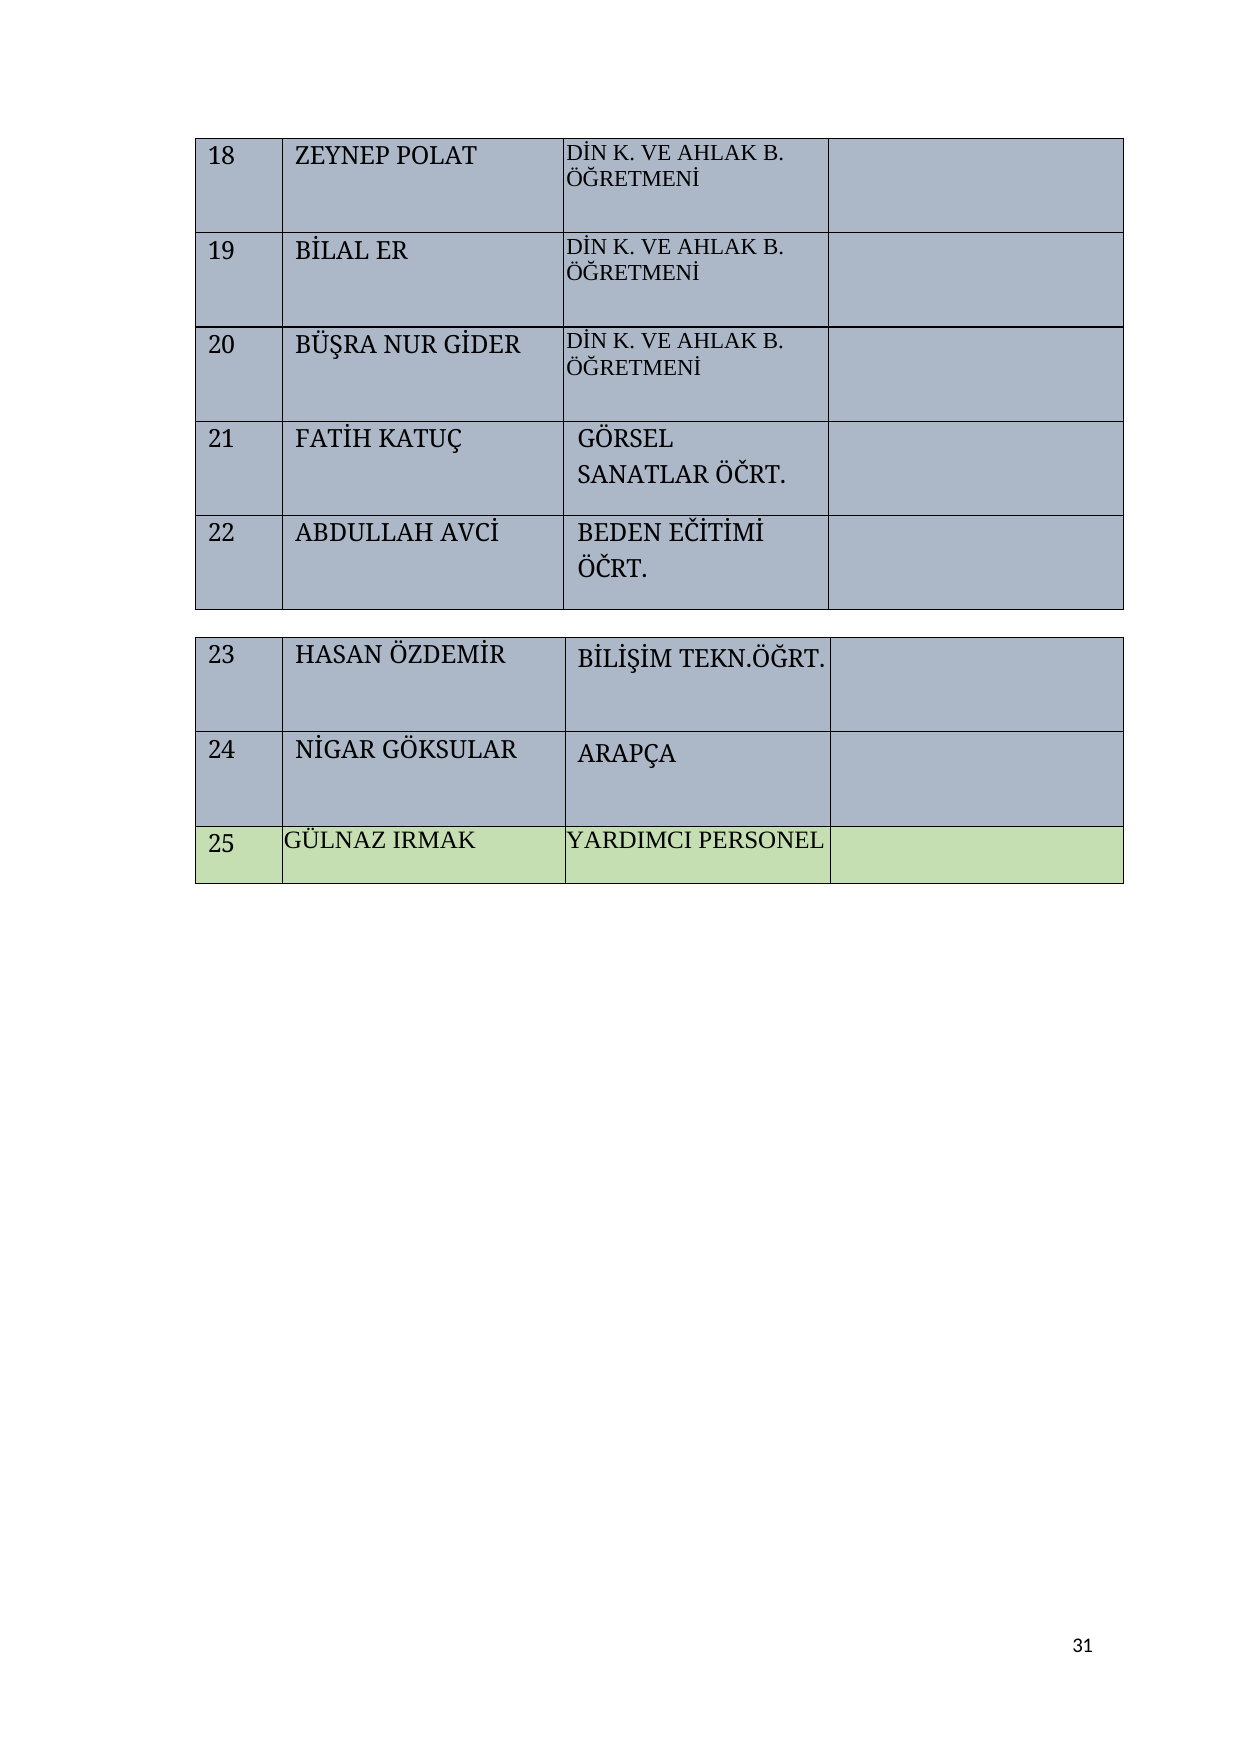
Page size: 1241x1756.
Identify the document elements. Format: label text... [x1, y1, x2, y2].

table_cell [829, 233, 1123, 326]
table_cell 21 [196, 422, 282, 515]
table_cell YARDIMCI PERSONEL [566, 827, 830, 883]
table_cell ARAPÇA [566, 732, 830, 826]
table_cell DİN K. VE AHLAK B. ÖĞRETMENİ [564, 328, 828, 421]
table_cell BİLAL ER [283, 233, 563, 326]
table_cell GÖRSEL SANATLAR ÖČRT. [564, 422, 828, 515]
table_header BİLİŞİM TEKN.ÖĞRT. [566, 638, 830, 731]
table_cell [831, 732, 1123, 826]
table_cell [829, 516, 1123, 609]
table_cell 20 [196, 328, 282, 421]
table_cell FATİH KATUÇ [283, 422, 563, 515]
table_cell [829, 139, 1123, 232]
table_cell NİGAR GÖKSULAR [283, 732, 565, 826]
table_cell GÜLNAZ IRMAK [283, 827, 565, 883]
table_header 23 [196, 638, 282, 731]
table_cell [829, 328, 1123, 421]
table_cell [831, 827, 1123, 883]
table_header HASAN ÖZDEMİR [283, 638, 565, 731]
table_cell DİN K. VE AHLAK B. ÖĞRETMENİ [564, 139, 828, 232]
table_cell BÜŞRA NUR GİDER [283, 328, 563, 421]
table_cell BEDEN EČİTİMİ ÖČRT. [564, 516, 828, 609]
table_cell DİN K. VE AHLAK B. ÖĞRETMENİ [564, 233, 828, 326]
table_cell ZEYNEP POLAT [283, 139, 563, 232]
table_cell ABDULLAH AVCİ [283, 516, 563, 609]
table_cell 25 [196, 827, 282, 883]
table_cell [829, 422, 1123, 515]
table_cell 19 [196, 233, 282, 326]
table_cell 24 [196, 732, 282, 826]
table_header [831, 638, 1123, 731]
table_cell 18 [196, 139, 282, 232]
table_cell 22 [196, 516, 282, 609]
